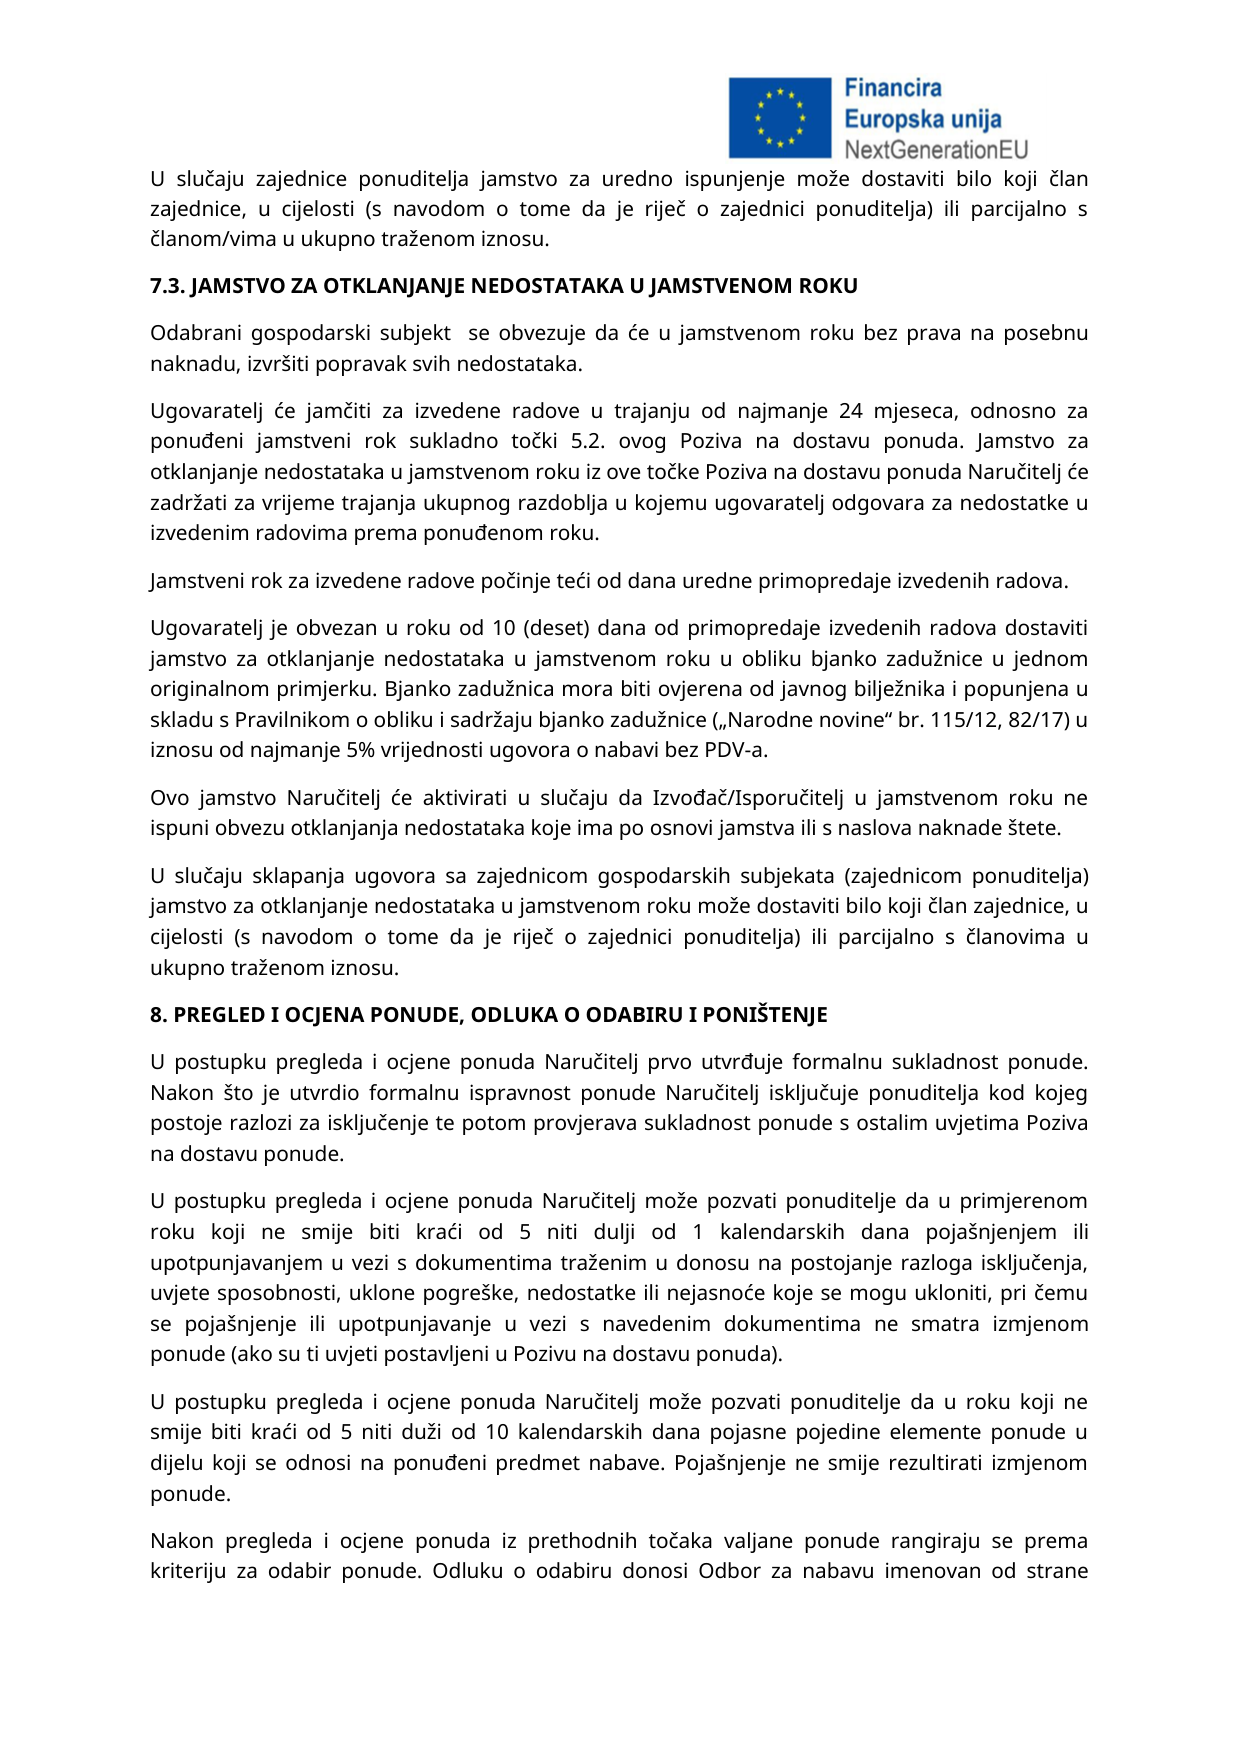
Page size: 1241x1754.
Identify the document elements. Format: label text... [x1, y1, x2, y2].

text U postupku pregleda i ocjene ponuda Naručitelj prvo utvrđuje formalnu sukladnost ponude. Nakon što je utvrdio formalnu ispravnost ponude Naručitelj isključuje ponuditelja kod kojeg postoje razlozi za isključenje te potom provjerava sukladnost ponude s ostalim uvjetima Poziva na dostavu ponude. [150, 1047, 1090, 1167]
text U postupku pregleda i ocjene ponuda Naručitelj može pozvati ponuditelje da u roku koji ne smije biti kraći od 5 niti duži od 10 kalendarskih dana pojasne pojedine elemente ponude u dijelu koji se odnosi na ponuđeni predmet nabave. Pojašnjenje ne smije rezultirati izmjenom ponude. [150, 1387, 1090, 1507]
text 7.3. JAMSTVO ZA OTKLANJANJE NEDOSTATAKA U JAMSTVENOM ROKU [150, 271, 1090, 299]
text Ovo jamstvo Naručitelj će aktivirati u slučaju da Izvođač/Isporučitelj u jamstvenom roku ne ispuni obvezu otklanjanja nedostataka koje ima po osnovi jamstva ili s naslova naknade štete. [150, 783, 1090, 842]
text U slučaju zajednice ponuditelja jamstvo za uredno ispunjenje može dostaviti bilo koji član zajednice, u cijelosti (s navodom o tome da je riječ o zajednici ponuditelja) ili parcijalno s članom/vima u ukupno traženom iznosu. [150, 164, 1090, 252]
picture [725, 73, 1047, 164]
text 8. PREGLED I OCJENA PONUDE, ODLUKA O ODABIRU I PONIŠTENJE [150, 1000, 1090, 1028]
text Ugovaratelj je obvezan u roku od 10 (deset) dana od primopredaje izvedenih radova dostaviti jamstvo za otklanjanje nedostataka u jamstvenom roku u obliku bjanko zadužnice u jednom originalnom primjerku. Bjanko zadužnica mora biti ovjerena od javnog bilježnika i popunjena u skladu s Pravilnikom o obliku i sadržaju bjanko zadužnice („Narodne novine“ br. 115/12, 82/17) u iznosu od najmanje 5% vrijednosti ugovora o nabavi bez PDV-a. [150, 613, 1090, 764]
text Ugovaratelj će jamčiti za izvedene radove u trajanju od najmanje 24 mjeseca, odnosno za ponuđeni jamstveni rok sukladno točki 5.2. ovog Poziva na dostavu ponuda. Jamstvo za otklanjanje nedostataka u jamstvenom roku iz ove točke Poziva na dostavu ponuda Naručitelj će zadržati za vrijeme trajanja ukupnog razdoblja u kojemu ugovaratelj odgovara za nedostatke u izvedenim radovima prema ponuđenom roku. [150, 396, 1090, 547]
text Odabrani gospodarski subjekt se obvezuje da će u jamstvenom roku bez prava na posebnu naknadu, izvršiti popravak svih nedostataka. [150, 318, 1090, 377]
text U postupku pregleda i ocjene ponuda Naručitelj može pozvati ponuditelje da u primjerenom roku koji ne smije biti kraći od 5 niti dulji od 1 kalendarskih dana pojašnjenjem ili upotpunjavanjem u vezi s dokumentima traženim u donosu na postojanje razloga isključenja, uvjete sposobnosti, uklone pogreške, nedostatke ili nejasnoće koje se mogu ukloniti, pri čemu se pojašnjenje ili upotpunjavanje u vezi s navedenim dokumentima ne smatra izmjenom ponude (ako su ti uvjeti postavljeni u Pozivu na dostavu ponuda). [150, 1186, 1090, 1368]
text U slučaju sklapanja ugovora sa zajednicom gospodarskih subjekata (zajednicom ponuditelja) jamstvo za otklanjanje nedostataka u jamstvenom roku može dostaviti bilo koji član zajednice, u cijelosti (s navodom o tome da je riječ o zajednici ponuditelja) ili parcijalno s članovima u ukupno traženom iznosu. [150, 861, 1090, 981]
text Jamstveni rok za izvedene radove počinje teći od dana uredne primopredaje izvedenih radova. [150, 566, 1090, 594]
